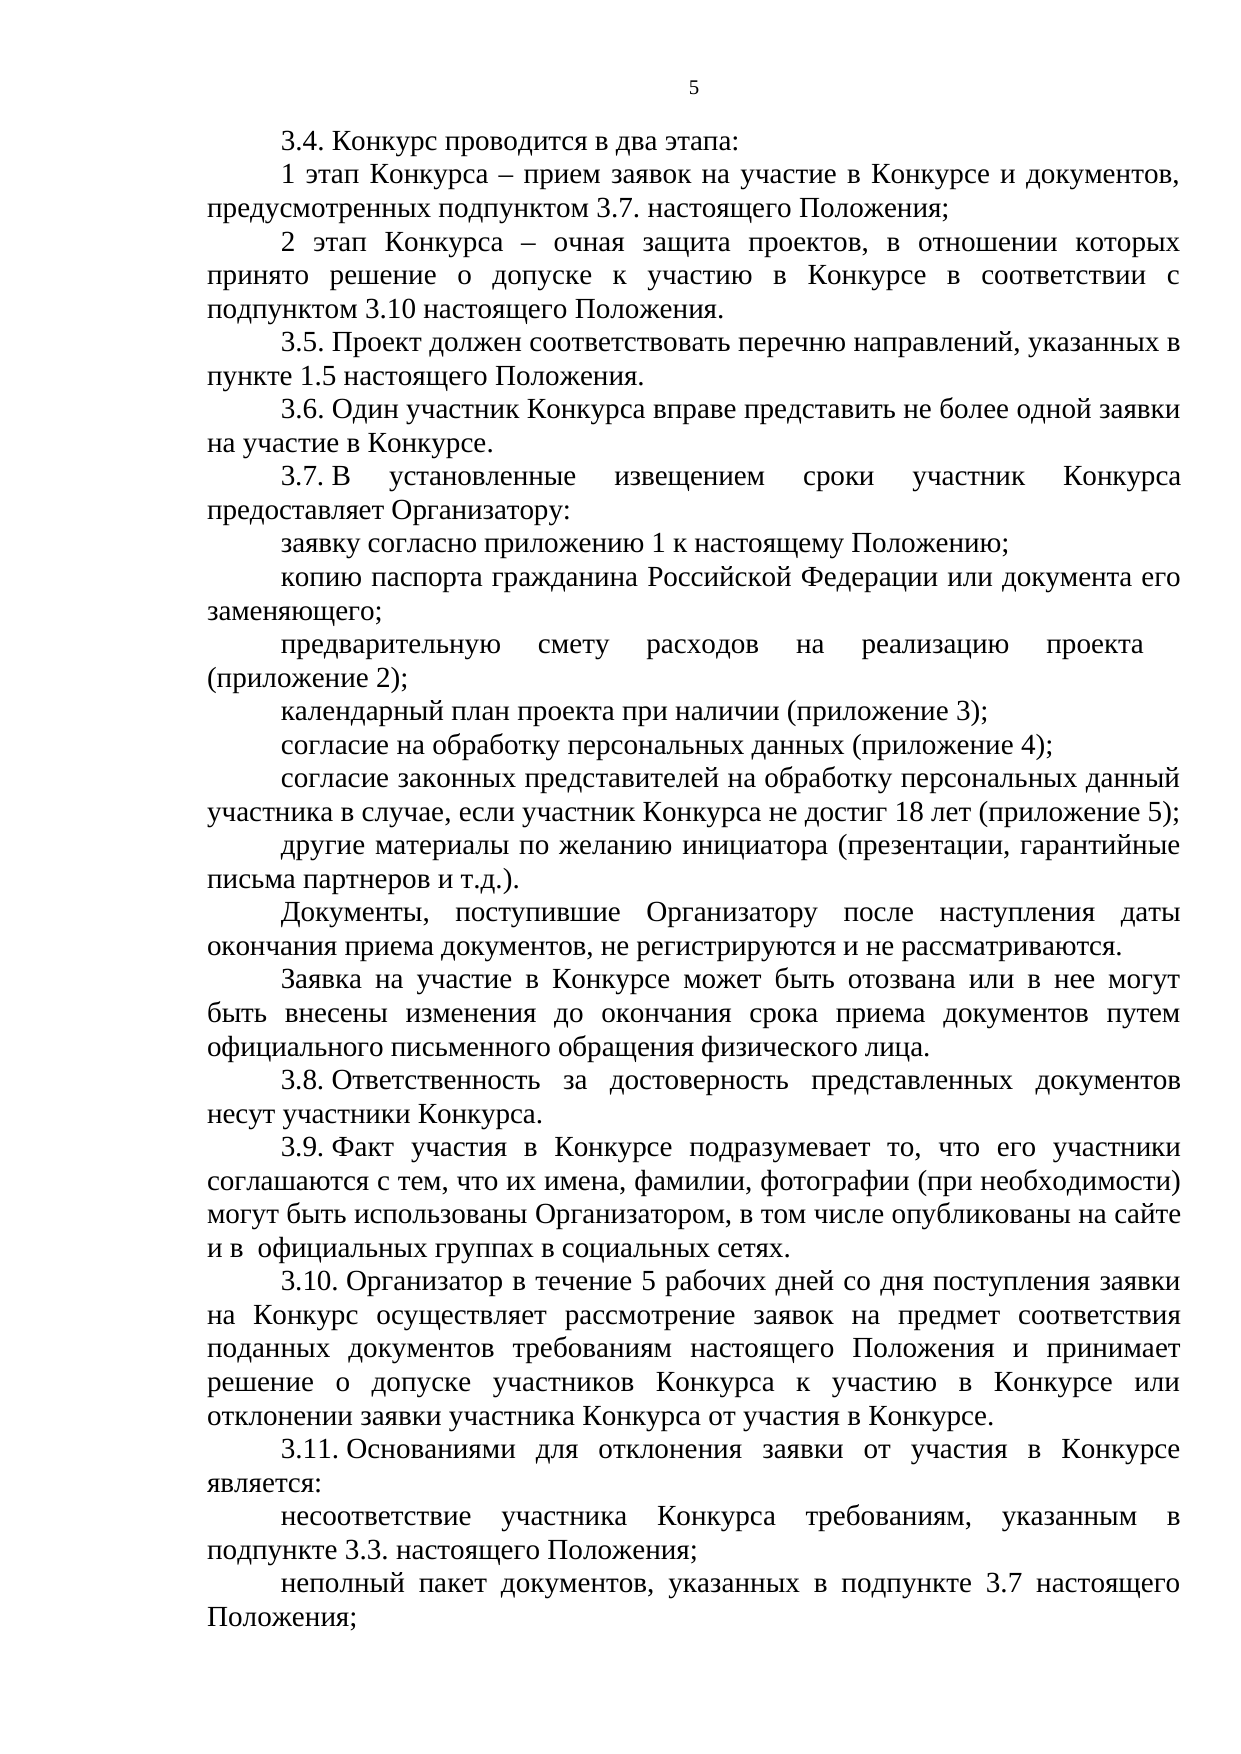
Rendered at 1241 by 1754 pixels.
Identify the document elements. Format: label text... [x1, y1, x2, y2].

text согласие законных представителей на обработку персональных данный участника в случае, если участник Конкурса не достиг 18 лет (приложение 5); [207, 760, 1181, 827]
text неполный пакет документов, указанных в подпункте 3.7 настоящего Положения; [207, 1565, 1181, 1632]
text 3.11. Основаниями для отклонения заявки от участия в Конкурсе является: [207, 1431, 1181, 1498]
text 3.4. Конкурс проводится в два этапа: [207, 123, 1181, 157]
text 3.10. Организатор в течение 5 рабочих дней со дня поступления заявки на Конкурс осуществляет рассмотрение заявок на предмет соответствия поданных документов требованиям настоящего Положения и принимает решение о допуске участников Конкурса к участию в Конкурсе или отклонении заявки участника Конкурса от участия в Конкурсе. [207, 1263, 1181, 1431]
text 3.5. Проект должен соответствовать перечню направлений, указанных в пункте 1.5 настоящего Положения. [207, 324, 1181, 391]
text другие материалы по желанию инициатора (презентации, гарантийные письма партнеров и т.д.). [207, 827, 1181, 894]
text копию паспорта гражданина Российской Федерации или документа его заменяющего; [207, 559, 1181, 626]
text 3.7. В установленные извещением сроки участник Конкурса предоставляет Организатору: [207, 458, 1181, 526]
text 3.8. Ответственность за достоверность представленных документов несут участники Конкурса. [207, 1062, 1181, 1129]
text согласие на обработку персональных данных (приложение 4); [207, 727, 1181, 760]
text 2 этап Конкурса – очная защита проектов, в отношении которых принято решение о допуске к участию в Конкурсе в соответствии с подпунктом 3.10 настоящего Положения. [207, 224, 1181, 324]
text 3.9. Факт участия в Конкурсе подразумевает то, что его участники соглашаются с тем, что их имена, фамилии, фотографии (при необходимости) могут быть использованы Организатором, в том числе опубликованы на сайте и в официальных группах в социальных сетях. [207, 1129, 1181, 1263]
text 1 этап Конкурса – прием заявок на участие в Конкурсе и документов, предусмотренных подпунктом 3.7. настоящего Положения; [207, 157, 1181, 224]
text заявку согласно приложению 1 к настоящему Положению; [207, 526, 1181, 559]
text предварительную смету расходов на реализацию проекта (приложение 2); [207, 626, 1181, 693]
text Документы, поступившие Организатору после наступления даты окончания приема документов, не регистрируются и не рассматриваются. [207, 894, 1181, 962]
text несоответствие участника Конкурса требованиям, указанным в подпункте 3.3. настоящего Положения; [207, 1498, 1181, 1565]
text Заявка на участие в Конкурсе может быть отозвана или в нее могут быть внесены изменения до окончания срока приема документов путем официального письменного обращения физического лица. [207, 962, 1181, 1062]
text 3.6. Один участник Конкурса вправе представить не более одной заявки на участие в Конкурсе. [207, 391, 1181, 458]
text календарный план проекта при наличии (приложение 3); [207, 693, 1181, 727]
